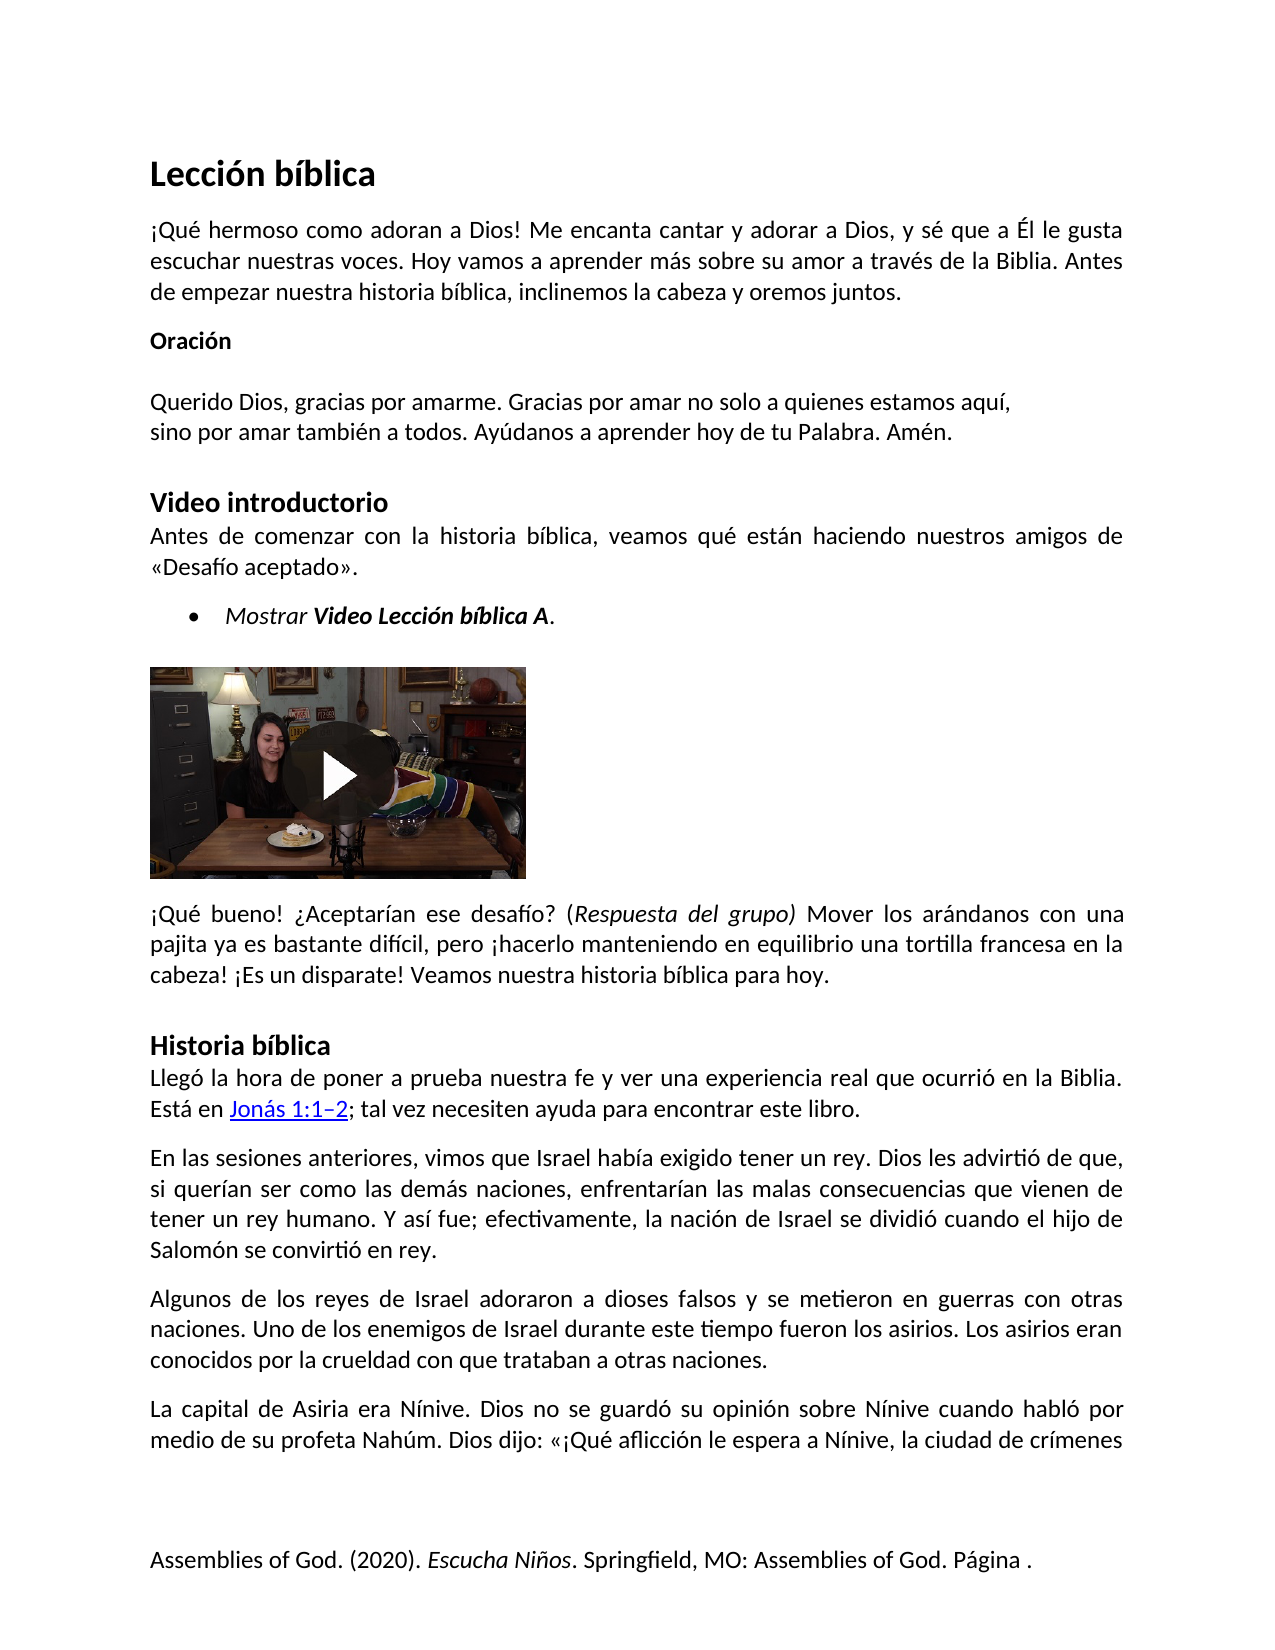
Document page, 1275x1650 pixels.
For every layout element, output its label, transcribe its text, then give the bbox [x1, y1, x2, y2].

text Antes de comenzar con la historia bíblica, veamos qué están haciendo nuestros amigos de «Desafío aceptado». [150, 520, 1125, 581]
text ¡Qué hermoso como adoran a Dios! Me encanta cantar y adorar a Dios, y sé que a Él le gusta escuchar nuestras voces. Hoy vamos a aprender más sobre su amor a través de la Biblia. Antes de empezar nuestra historia bíblica, inclinemos la cabeza y oremos juntos. [150, 214, 1125, 306]
text Historia bíblica [150, 1027, 1125, 1062]
text • Mostrar Video Lección bíblica A. [187, 600, 1125, 630]
text Lección bíblica [150, 150, 1125, 196]
text Oración [150, 325, 1125, 355]
text Llegó la hora de poner a prueba nuestra fe y ver una experiencia real que ocurrió en la Biblia. Está en Jonás 1:1–2; tal vez necesiten ayuda para encontrar este libro. [150, 1062, 1125, 1123]
text ¡Qué bueno! ¿Aceptarían ese desafío? (Respuesta del grupo) Mover los arándanos con una pajita ya es bastante difícil, pero ¡hacerlo manteniendo en equilibrio una tortilla francesa en la cabeza! ¡Es un disparate! Veamos nuestra historia bíblica para hoy. [150, 898, 1125, 989]
text Algunos de los reyes de Israel adoraron a dioses falsos y se metieron en guerras con otras naciones. Uno de los enemigos de Israel durante este tiempo fueron los asirios. Los asirios eran conocidos por la crueldad con que trataban a otras naciones. [150, 1283, 1125, 1375]
table_header Querido Dios, gracias por amarme. Gracias por amar no solo a quienes estamos aquí, sino por amar también a todos. Ayúdanos a aprender hoy de tu Palabra. Amén. [150, 355, 1050, 447]
text Video introductorio [150, 484, 1125, 520]
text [150, 1393, 1125, 1454]
picture [150, 667, 526, 879]
text En las sesiones anteriores, vimos que Israel había exigido tener un rey. Dios les advirtió de que, si querían ser como las demás naciones, enfrentarían las malas consecuencias que vienen de tener un rey humano. Y así fue; efectivamente, la nación de Israel se dividió cuando el hijo de Salomón se convirtió en rey. [150, 1142, 1125, 1264]
